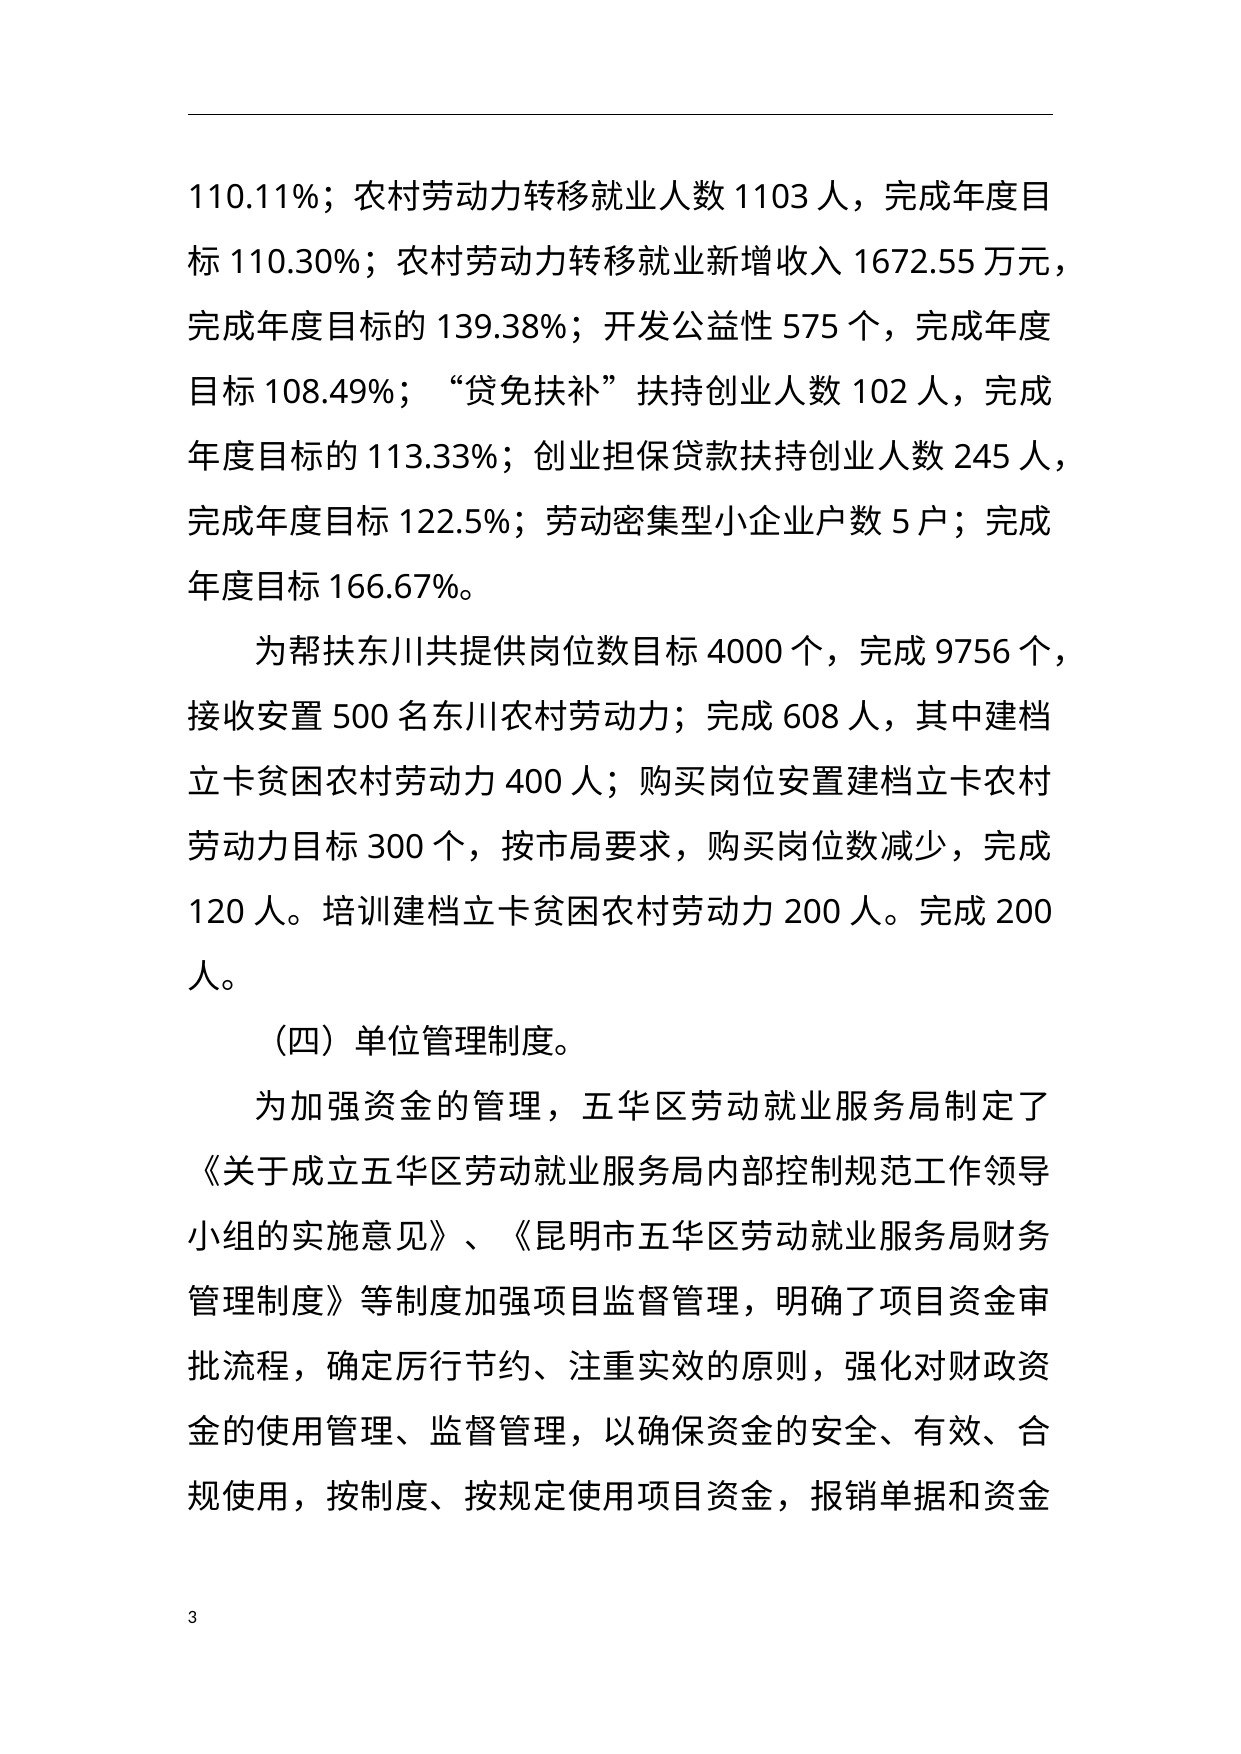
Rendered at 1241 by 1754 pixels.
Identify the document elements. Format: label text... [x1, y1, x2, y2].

text 为帮扶东川共提供岗位数目标4000个，完成9756个，接收安置500名东川农村劳动力；完成608人，其中建档立卡贫困农村劳动力400人；购买岗位安置建档立卡农村劳动力目标300个，按市局要求，购买岗位数减少，完成120人。培训建档立卡贫困农村劳动力200人。完成200人。 [187, 617, 1053, 1007]
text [187, 162, 1053, 617]
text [187, 1072, 1053, 1527]
text （四）单位管理制度。 [187, 1007, 1053, 1072]
